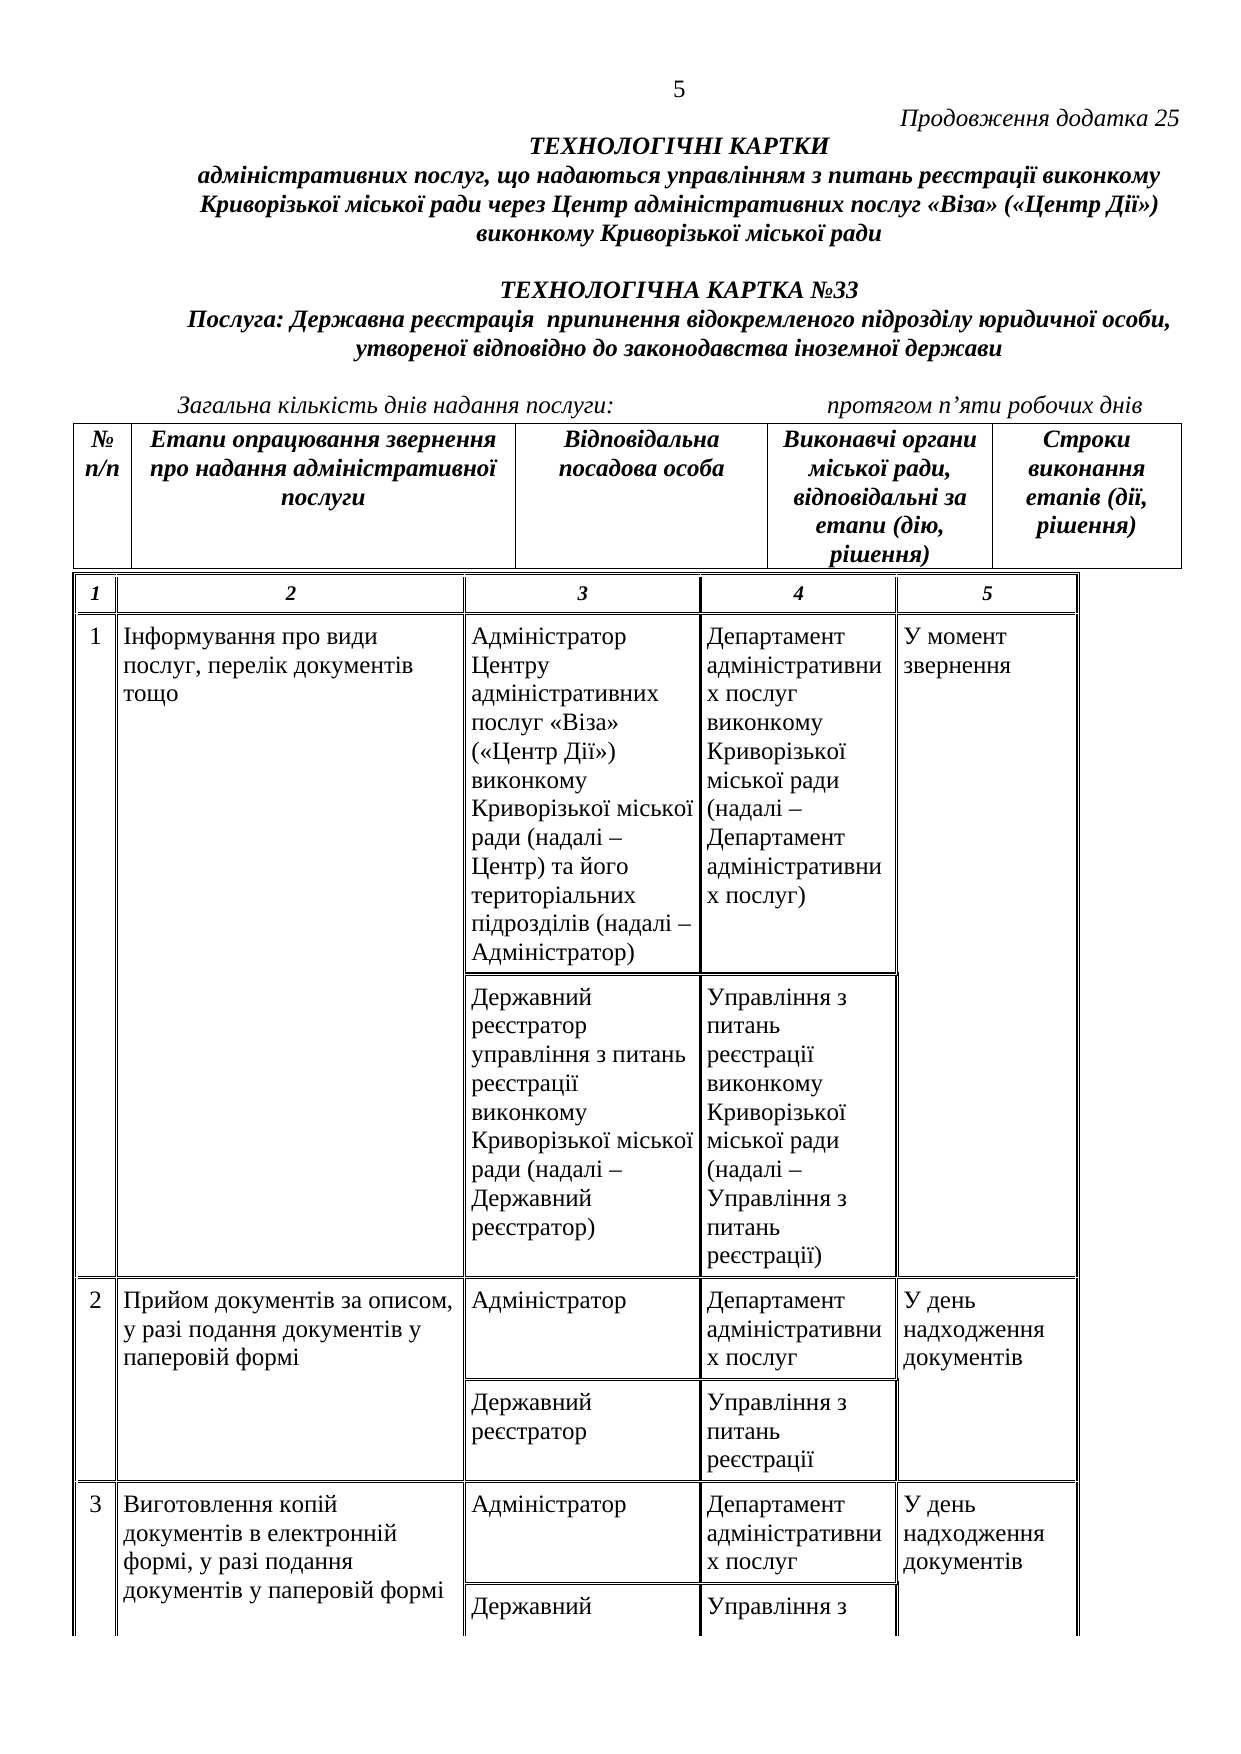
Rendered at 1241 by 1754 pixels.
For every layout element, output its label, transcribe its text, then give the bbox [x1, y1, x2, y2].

table_cell У момент звернення [897, 612, 1078, 1276]
table_cell Управління з питань реєстрації [702, 1585, 895, 1636]
table_cell Виготовлення копій документів в електронній формі, у разі подання документів у паперовій формі [118, 1483, 463, 1636]
table_header 2 [117, 575, 465, 612]
table_cell У день надходження документів [897, 1276, 1078, 1479]
table_cell Державний реєстратор [466, 1381, 699, 1479]
table_cell Адміністратор Центру адміністративних послуг «Віза» («Центр Дії») виконкому Криворізької міської ради (надалі – Центр) та його територіальних підрозділів (надалі –Адміністратор) [466, 615, 699, 972]
table_cell Управління з питань реєстрації [702, 1381, 895, 1479]
table_cell Інформування про види послуг, перелік документів тощо [118, 615, 463, 1276]
text Загальна кількість днів надання послуги: протягом п’яти робочих днів [177, 390, 1181, 419]
text ТЕХНОЛОГІЧНІ КАРТКИ [177, 131, 1181, 160]
table_cell Державний реєстратор управління з питань реєстрації виконкому Криворізької міської ради (надалі – Державний реєстратор) [466, 976, 699, 1276]
table_cell 1 [74, 612, 117, 1276]
table_cell Державний реєстратор [466, 1585, 699, 1636]
text адміністративних послуг, що надаються управлінням з питань реєстрації виконкому [177, 160, 1181, 189]
table_header Строки виконання етапів (дії, рішення) [993, 424, 1181, 568]
table_header Етапи опрацювання звернення про надання адміністративної послуги [132, 424, 515, 568]
table_header Відповідальна посадова особа [516, 424, 767, 568]
table_cell Адміністратор [466, 1279, 699, 1377]
table_header 3 [465, 575, 700, 612]
table_cell Адміністратор [466, 1483, 699, 1581]
table_header 4 [700, 575, 897, 612]
table_cell Прийом документів за описом, у разі подання документів у паперовій формі [118, 1279, 463, 1479]
table_header Виконавчі органи міської ради, відповідальні за етапи (дію, рішення) [768, 424, 992, 568]
table_header № п/п [74, 424, 131, 568]
text Криворізької міської ради через Центр адміністративних послуг «Віза» («Центр Дії») виконкому Криворізької міської ради [177, 189, 1181, 246]
table_cell Департамент адміністративних послуг виконкому Криворізької міської ради (надалі – Департамент адміністративних послуг) [702, 615, 895, 972]
text ТЕХНОЛОГІЧНА КАРТКА №33 [177, 275, 1181, 304]
text Послуга: Державна реєстрація припинення відокремленого підрозділу юридичної особи, утвореної відповідно до законодавства іноземної держави [177, 304, 1181, 361]
table_cell У день надходження документів [898, 1480, 1077, 1636]
table_cell 3 [76, 1480, 115, 1636]
table_cell Департамент адміністративних послуг [702, 1483, 895, 1581]
table_cell 2 [74, 1276, 117, 1479]
table_header 5 [897, 575, 1076, 612]
table_header 1 [76, 575, 117, 612]
table_cell Департамент адміністративних послуг [702, 1279, 895, 1377]
table_cell Управління з питань реєстрації виконкому Криворізької міської ради (надалі – Управління з питань реєстрації) [702, 976, 895, 1276]
